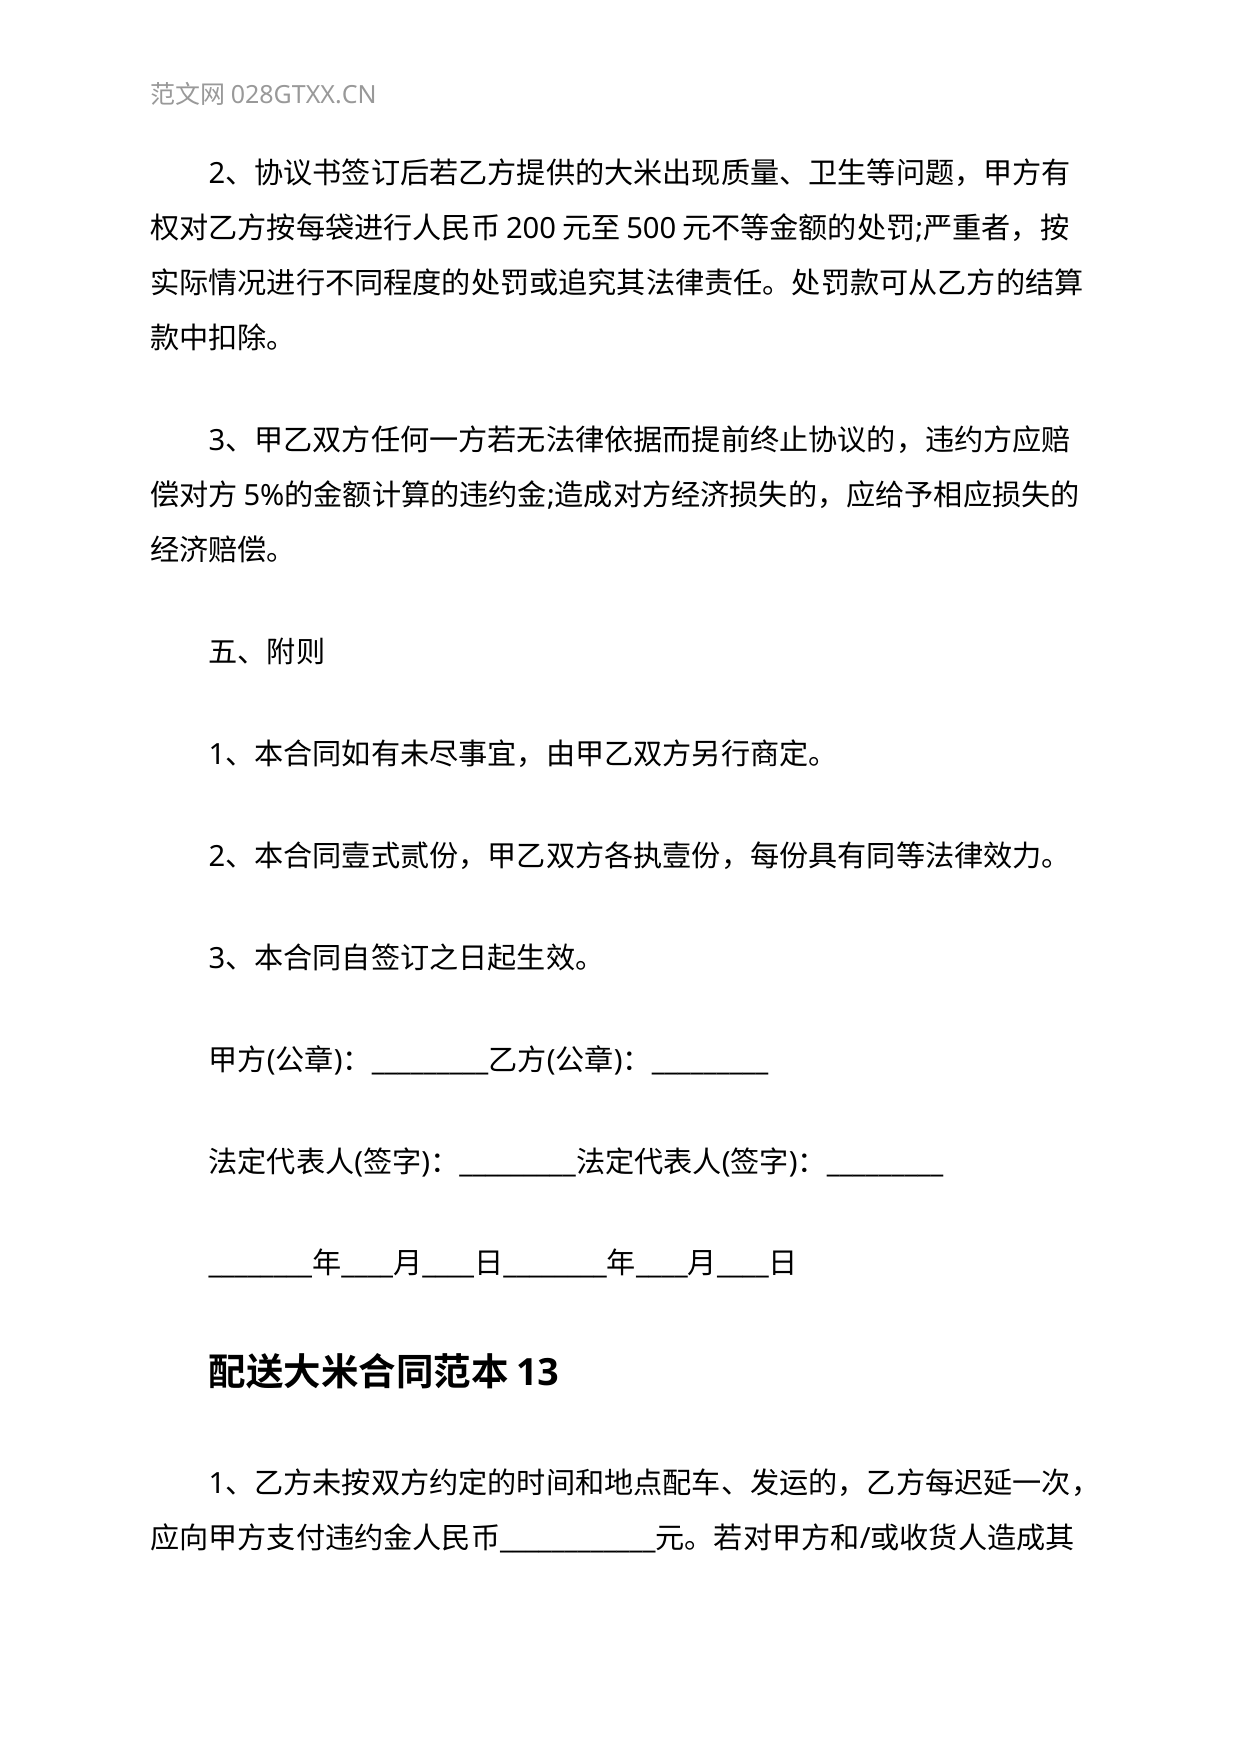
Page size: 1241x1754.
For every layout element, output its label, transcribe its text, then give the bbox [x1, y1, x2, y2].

text 3、甲乙双方任何一方若无法律依据而提前终止协议的，违约方应赔偿对方5%的金额计算的违约金;造成对方经济损失的，应给予相应损失的经济赔偿。 [150, 417, 1090, 569]
text 法定代表人(签字)：_________法定代表人(签字)：_________ [150, 1138, 1090, 1181]
text 五、附则 [150, 628, 1090, 671]
text ________年____月____日________年____月____日 [150, 1240, 1090, 1282]
text 2、协议书签订后若乙方提供的大米出现质量、卫生等问题，甲方有权对乙方按每袋进行人民币200元至500元不等金额的处罚;严重者，按实际情况进行不同程度的处罚或追究其法律责任。处罚款可从乙方的结算款中扣除。 [150, 150, 1090, 357]
text 1、本合同如有未尽事宜，由甲乙双方另行商定。 [150, 730, 1090, 773]
text 配送大米合同范本13 [150, 1342, 1090, 1397]
text 2、本合同壹式贰份，甲乙双方各执壹份，每份具有同等法律效力。 [150, 832, 1090, 874]
text 甲方(公章)：_________乙方(公章)：_________ [150, 1036, 1090, 1078]
text 3、本合同自签订之日起生效。 [150, 934, 1090, 977]
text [150, 1460, 1090, 1557]
